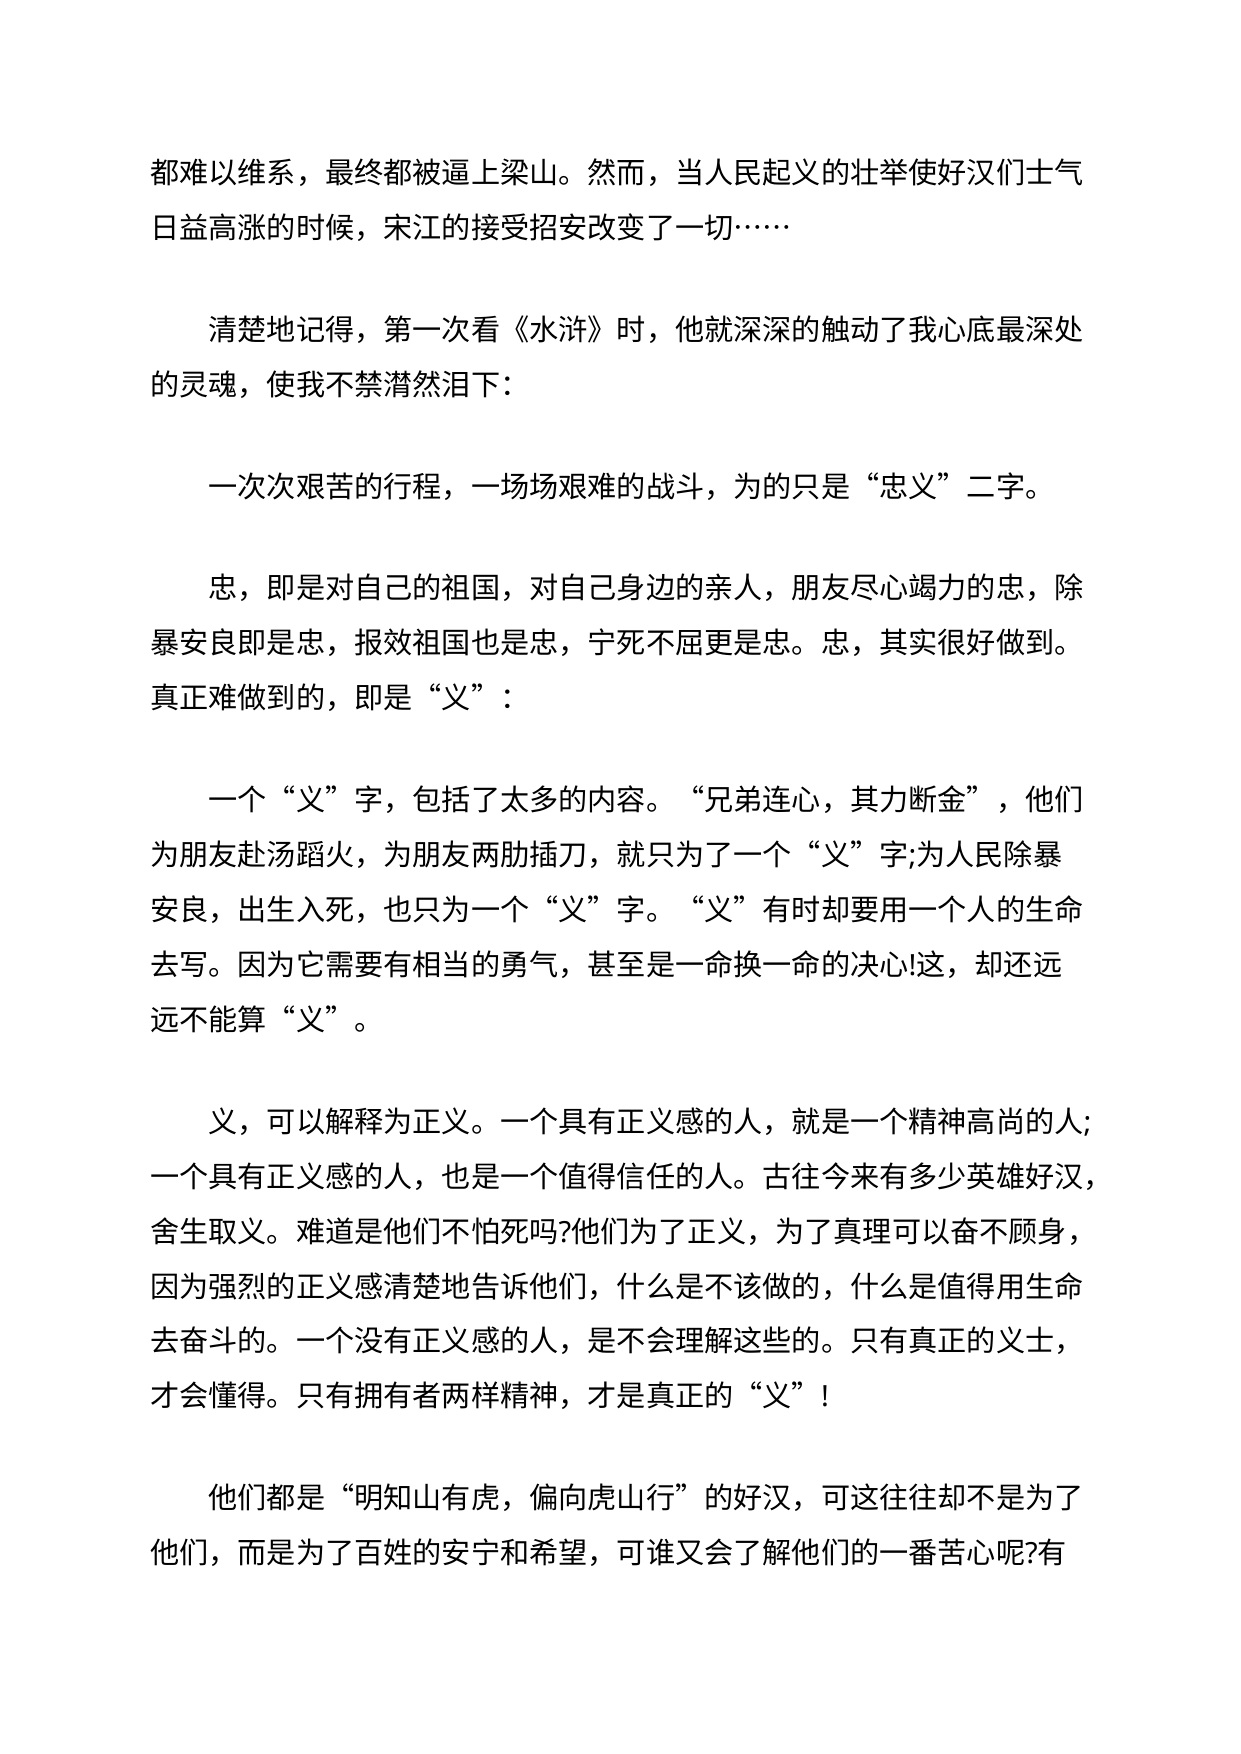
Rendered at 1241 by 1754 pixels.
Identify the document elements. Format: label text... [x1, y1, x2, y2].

text 义，可以解释为正义。一个具有正义感的人，就是一个精神高尚的人;一个具有正义感的人，也是一个值得信任的人。古往今来有多少英雄好汉，舍生取义。难道是他们不怕死吗?他们为了正义，为了真理可以奋不顾身，因为强烈的正义感清楚地告诉他们，什么是不该做的，什么是值得用生命去奋斗的。一个没有正义感的人，是不会理解这些的。只有真正的义士，才会懂得。只有拥有者两样精神，才是真正的“义”! [150, 1098, 1090, 1415]
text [150, 150, 1090, 247]
text 一个“义”字，包括了太多的内容。“兄弟连心，其力断金”，他们为朋友赴汤蹈火，为朋友两肋插刀，就只为了一个“义”字;为人民除暴安良，出生入死，也只为一个“义”字。“义”有时却要用一个人的生命去写。因为它需要有相当的勇气，甚至是一命换一命的决心!这，却还远远不能算“义”。 [150, 777, 1090, 1039]
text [150, 1475, 1090, 1572]
text 一次次艰苦的行程，一场场艰难的战斗，为的只是“忠义”二字。 [150, 463, 1090, 506]
text 忠，即是对自己的祖国，对自己身边的亲人，朋友尽心竭力的忠，除暴安良即是忠，报效祖国也是忠，宁死不屈更是忠。忠，其实很好做到。真正难做到的，即是“义”： [150, 565, 1090, 717]
text 清楚地记得，第一次看《水浒》时，他就深深的触动了我心底最深处的灵魂，使我不禁潸然泪下： [150, 307, 1090, 404]
